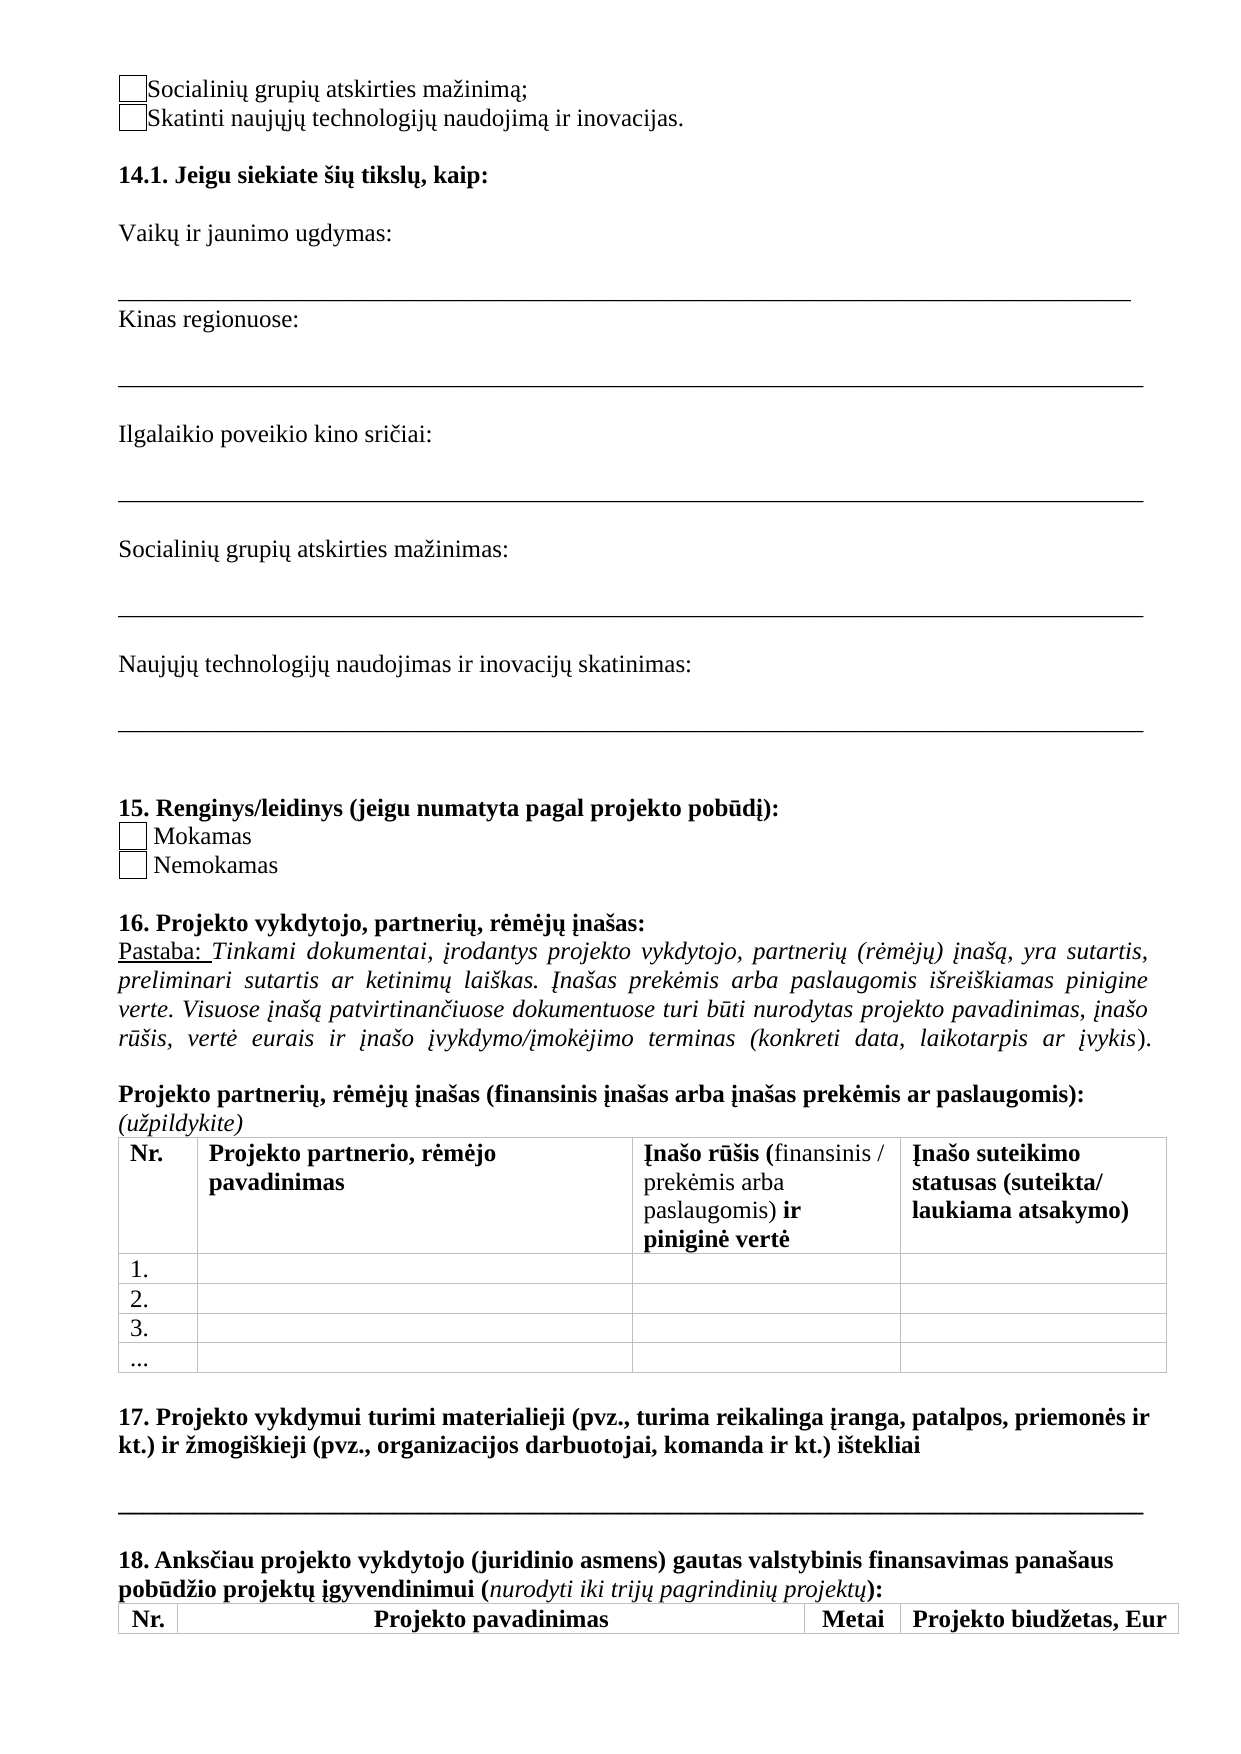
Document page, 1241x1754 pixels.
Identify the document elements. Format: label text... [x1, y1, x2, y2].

text 17. Projekto vykdymui turimi materialieji (pvz., turima reikalinga įranga, patalpos, priemonės ir kt.) ir žmogiškieji (pvz., organizacijos darbuotojai, komanda ir kt.) ištekliai [118, 1402, 1152, 1459]
text Vaikų ir jaunimo ugdymas: [118, 218, 1152, 246]
table_cell [633, 1254, 900, 1283]
text 15. Renginys/leidinys (jeigu numatyta pagal projekto pobūdį): [118, 793, 1152, 821]
table_header Įnašo suteikimo statusas (suteikta/ laukiama atsakymo) [901, 1138, 1166, 1253]
table_cell [901, 1284, 1166, 1312]
text Mokamas [118, 821, 1152, 850]
text __________________________________________________________________________________ [118, 706, 1152, 735]
text __________________________________________________________________________________ [118, 476, 1152, 505]
table_cell ... [119, 1343, 197, 1372]
text _________________________________________________________________________________ [118, 275, 1152, 304]
text 18. Anksčiau projekto vykdytojo (juridinio asmens) gautas valstybinis finansavimas panašaus pobūdžio projektų įgyvendinimui (nurodyti iki trijų pagrindinių projektų): [118, 1546, 1152, 1603]
table_cell [198, 1254, 632, 1283]
table_cell [198, 1284, 632, 1312]
text Naujųjų technologijų naudojimas ir inovacijų skatinimas: [118, 649, 1152, 678]
table_cell 3. [119, 1314, 197, 1342]
table_cell 1. [119, 1254, 197, 1283]
table_header Projekto pavadinimas [178, 1604, 804, 1633]
table_header Projekto biudžetas, Eur [901, 1604, 1178, 1633]
table_header Metai [805, 1604, 900, 1633]
table_cell [633, 1343, 900, 1372]
text 14.1. Jeigu siekiate šių tikslų, kaip: [118, 160, 1152, 189]
text Skatinti naujųjų technologijų naudojimą ir inovacijas. [118, 103, 1152, 131]
text Socialinių grupių atskirties mažinimą; [118, 74, 1152, 103]
table_cell [901, 1314, 1166, 1342]
text Pastaba: Tinkami dokumentai, įrodantys projekto vykdytojo, partnerių (rėmėjų) įnašą, yra sutartis, preliminari sutartis ar ketinimų laiškas. Įnašas prekėmis arba paslaugomis išreiškiamas pinigine verte. Visuose įnašą patvirtinančiuose dokumentuose turi būti nurodytas projekto pavadinimas, įnašo rūšis, vertė eurais ir įnašo įvykdymo/įmokėjimo terminas (konkreti data, laikotarpis ar įvykis). [118, 936, 1152, 1079]
table_header Nr. [119, 1604, 177, 1633]
table_header Nr. [119, 1138, 197, 1253]
table_header Įnašo rūšis (finansinis / prekėmis arba paslaugomis) ir piniginė vertė [633, 1138, 900, 1253]
text __________________________________________________________________________________ [118, 1488, 1152, 1517]
table_cell [633, 1284, 900, 1312]
table_cell [633, 1314, 900, 1342]
text Ilgalaikio poveikio kino sričiai: [118, 419, 1152, 448]
text __________________________________________________________________________________ [118, 361, 1152, 390]
table_cell 2. [119, 1284, 197, 1312]
text (užpildykite) [118, 1108, 1152, 1137]
text 16. Projekto vykdytojo, partnerių, rėmėjų įnašas: [118, 908, 1152, 936]
table_cell [198, 1314, 632, 1342]
text Nemokamas [118, 850, 1152, 879]
text __________________________________________________________________________________ [118, 591, 1152, 620]
text Socialinių grupių atskirties mažinimas: [118, 534, 1152, 563]
table_cell [901, 1254, 1166, 1283]
table_header Projekto partnerio, rėmėjo pavadinimas [198, 1138, 632, 1253]
table_cell [198, 1343, 632, 1372]
table_cell [901, 1343, 1166, 1372]
text Kinas regionuose: [118, 304, 1152, 333]
text Projekto partnerių, rėmėjų įnašas (finansinis įnašas arba įnašas prekėmis ar paslaugomis): [118, 1079, 1152, 1108]
